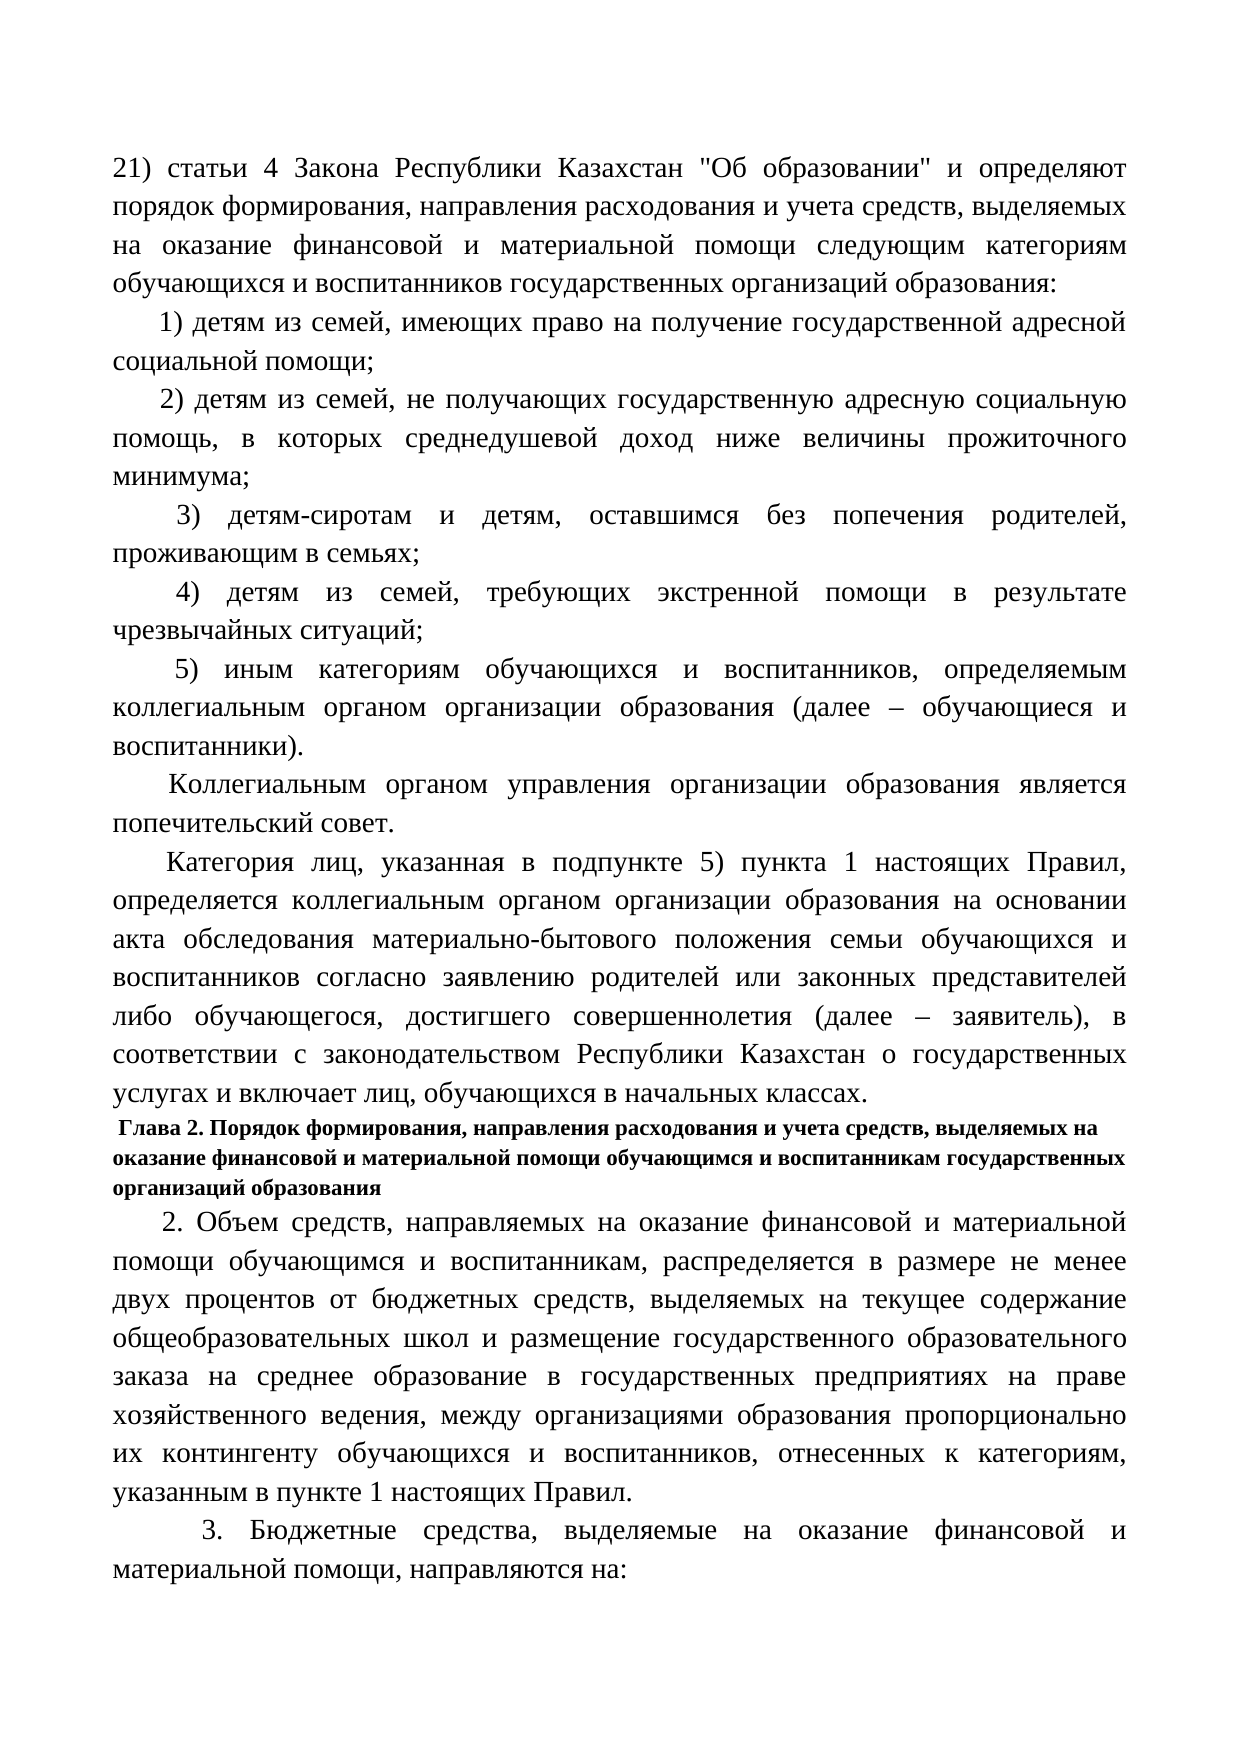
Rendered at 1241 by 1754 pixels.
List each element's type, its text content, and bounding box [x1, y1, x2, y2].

text 5) иным категориям обучающихся и воспитанников, определяемым коллегиальным органом организации образования (далее – обучающиеся и воспитанники). [112, 651, 1128, 762]
text 3) детям-сиротам и детям, оставшимся без попечения родителей, проживающим в семьях; [112, 497, 1128, 569]
text 1) детям из семей, имеющих право на получение государственной адресной социальной помощи; [112, 304, 1128, 376]
text 4) детям из семей, требующих экстренной помощи в результате чрезвычайных ситуаций; [112, 574, 1128, 646]
text 2) детям из семей, не получающих государственную адресную социальную помощь, в которых среднедушевой доход ниже величины прожиточного минимума; [112, 381, 1128, 492]
text Коллегиальным органом управления организации образования является попечительский совет. [112, 767, 1128, 839]
text Глава 2. Порядок формирования, направления расходования и учета средств, выделяемых на оказание финансовой и материальной помощи обучающимся и воспитанникам государственных организаций образования [112, 1113, 1128, 1200]
text Категория лиц, указанная в подпункте 5) пункта 1 настоящих Правил, определяется коллегиальным органом организации образования на основании акта обследования материально-бытового положения семьи обучающихся и воспитанников согласно заявлению родителей или законных представителей либо обучающегося, достигшего совершеннолетия (далее – заявитель), в соответствии с законодательством Республики Казахстан о государственных услугах и включает лиц, обучающихся в начальных классах. [112, 844, 1128, 1108]
text 2. Объем средств, направляемых на оказание финансовой и материальной помощи обучающимся и воспитанникам, распределяется в размере не менее двух процентов от бюджетных средств, выделяемых на текущее содержание общеобразовательных школ и размещение государственного образовательного заказа на среднее образование в государственных предприятиях на праве хозяйственного ведения, между организациями образования пропорционально их контингенту обучающихся и воспитанников, отнесенных к категориям, указанным в пункте 1 настоящих Правил. [112, 1204, 1128, 1507]
text 3. Бюджетные средства, выделяемые на оказание финансовой и материальной помощи, направляются на: [112, 1512, 1128, 1584]
